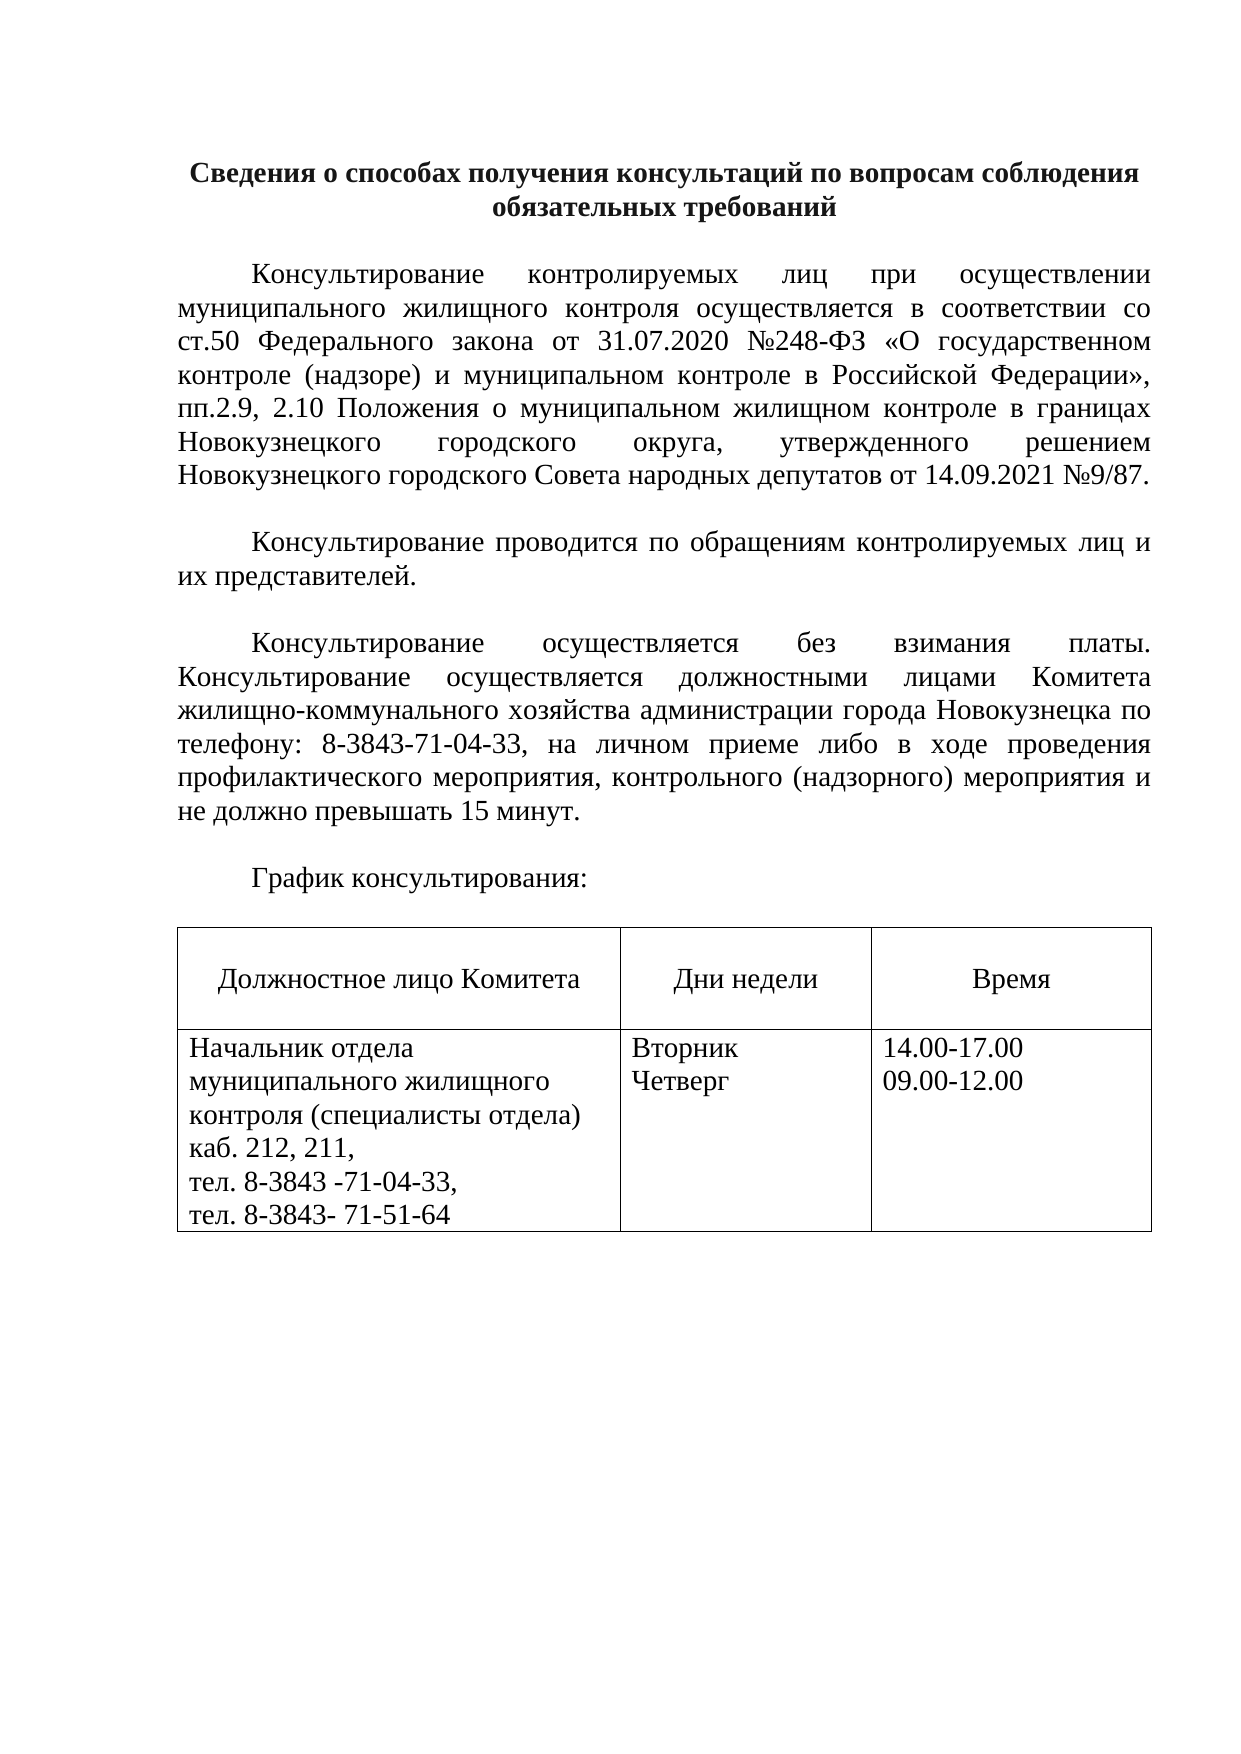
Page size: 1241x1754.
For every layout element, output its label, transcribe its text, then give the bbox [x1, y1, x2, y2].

table_header Должностное лицо Комитета [178, 928, 620, 1029]
table_header Дни недели [621, 928, 871, 1029]
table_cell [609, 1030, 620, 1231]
text Консультирование проводится по обращениям контролируемых лиц и их представителей. [177, 524, 1152, 592]
table_cell 14.00-17.00 09.00-12.00 [872, 1030, 1151, 1231]
table_header Время [872, 928, 1151, 1029]
text Сведения о способах получения консультаций по вопросам соблюдения обязательных требований [177, 154, 1152, 223]
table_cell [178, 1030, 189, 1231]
text Консультирование осуществляется без взимания платы. Консультирование осуществляется должностными лицами Комитета жилищно-коммунального хозяйства администрации города Новокузнецка по телефону: 8-3843-71-04-33, на личном приеме либо в ходе проведения профилактического мероприятия, контрольного (надзорного) мероприятия и не должно превышать 15 минут. [177, 625, 1152, 826]
text График консультирования: [177, 860, 1152, 893]
text Консультирование контролируемых лиц при осуществлении муниципального жилищного контроля осуществляется в соответствии со ст.50 Федерального закона от 31.07.2020 №248-ФЗ «О государственном контроле (надзоре) и муниципальном контроле в Российской Федерации», пп.2.9, 2.10 Положения о муниципальном жилищном контроле в границах Новокузнецкого городского округа, утвержденного решением Новокузнецкого городского Совета народных депутатов от 14.09.2021 №9/87. [177, 256, 1152, 491]
table_cell Вторник Четверг [621, 1030, 871, 1231]
